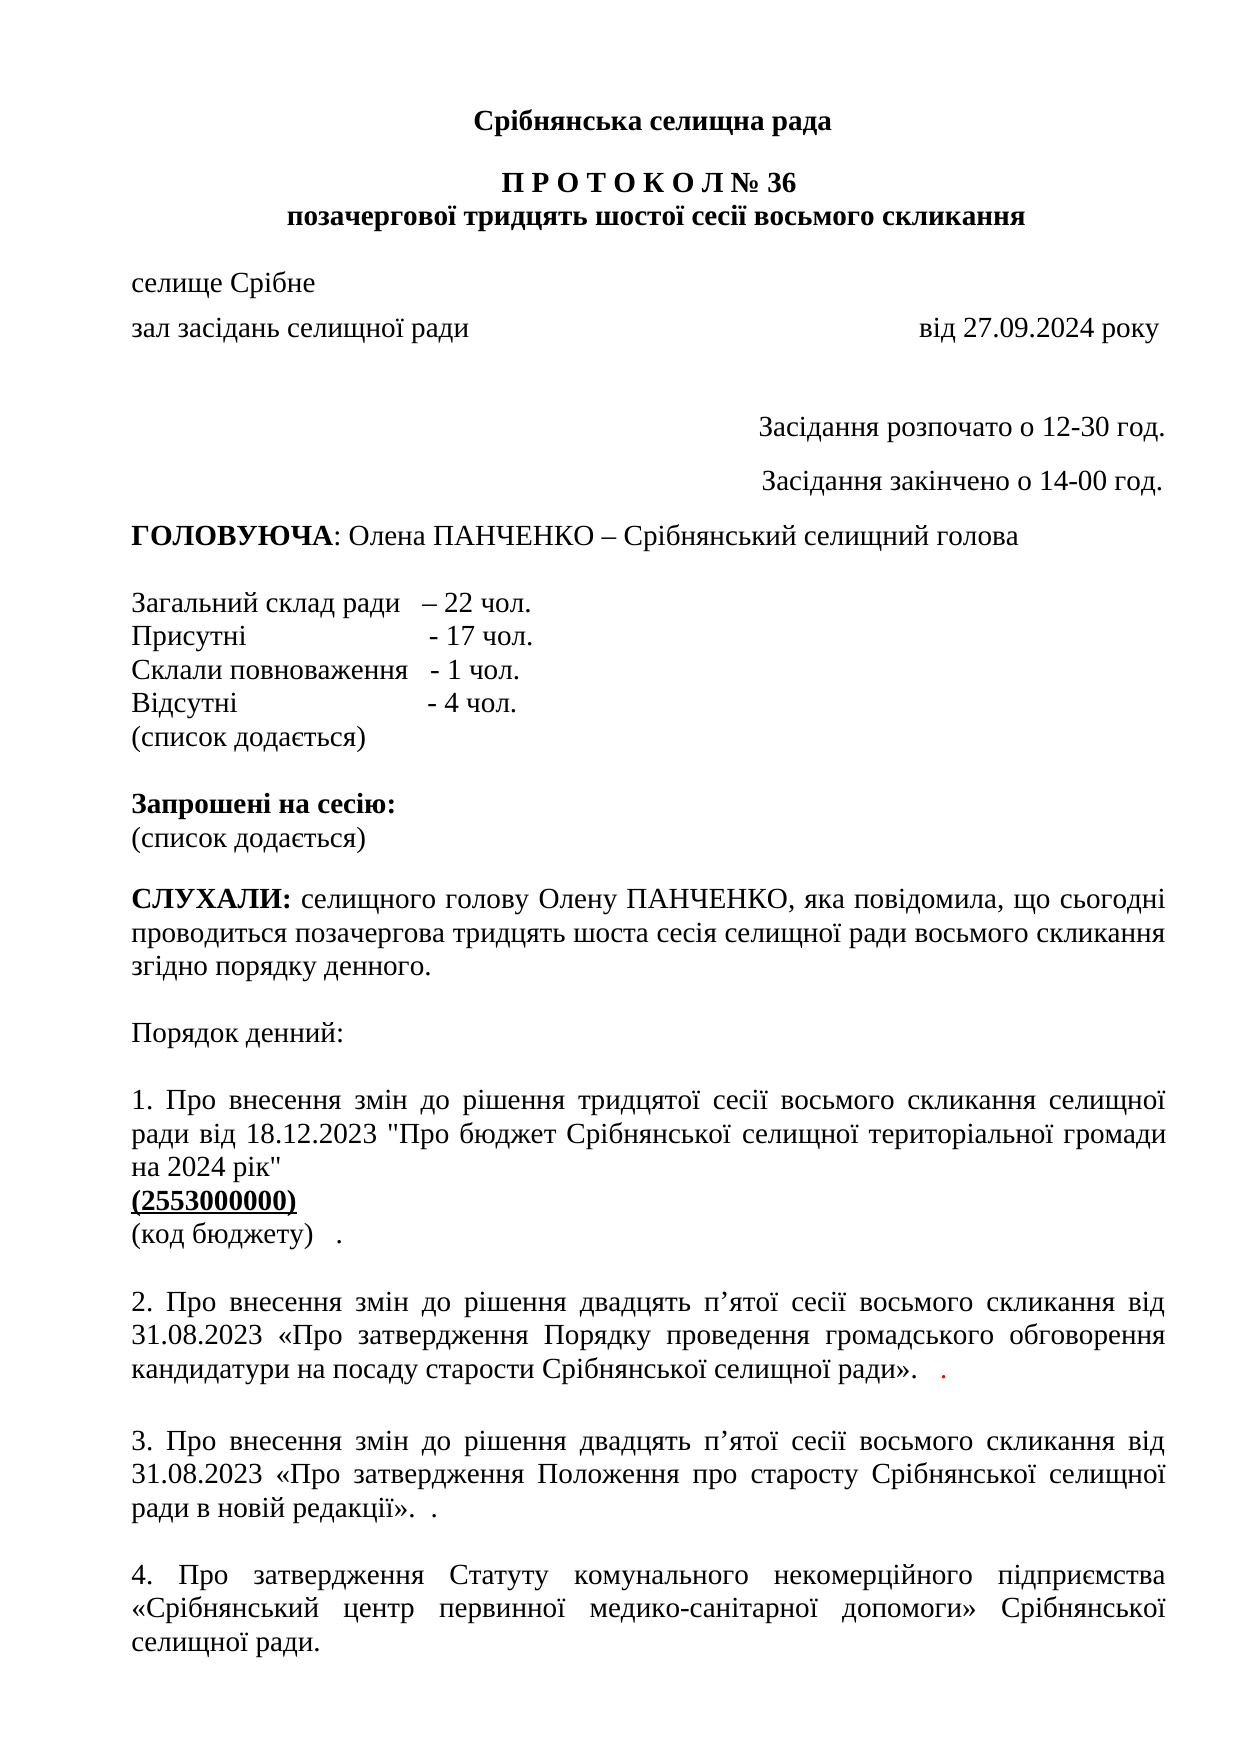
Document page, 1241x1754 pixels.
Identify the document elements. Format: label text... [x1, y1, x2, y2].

text Срібнянська селищна рада [131, 103, 1167, 137]
text Загальний склад ради – 22 чол. [131, 585, 1167, 618]
text 3. Про внесення змін до рішення двадцять п’ятої сесії восьмого скликання від 31.08.2023 «Про затвердження Положення про старосту Срібнянської селищної ради в новій редакції». . [131, 1423, 1167, 1523]
subtitle селище Срібне [131, 266, 1167, 299]
text ГОЛОВУЮЧА: Олена ПАНЧЕНКО – Срібнянський селищний голова [131, 518, 1167, 551]
text Присутні - 17 чол. [131, 618, 1167, 652]
text (список додається) [131, 820, 1167, 853]
text Відсутні - 4 чол. [131, 686, 1167, 719]
text Склали повноваження - 1 чол. [131, 652, 1167, 686]
text позачергової тридцять шостої сесії восьмого скликання [131, 198, 1167, 232]
text 4. Про затвердження Статуту комунального некомерційного підприємства «Срібнянський центр первинної медико-санітарної допомоги» Срібнянської селищної ради. [131, 1557, 1167, 1658]
title 1. Про внесення змін до рішення тридцятої сесії восьмого скликання селищної ради від 18.12.2023 "Про бюджет Срібнянської cелищної територіальної громади на 2024 рік" [131, 1082, 1167, 1183]
text (2553000000) (код бюджету) . [131, 1183, 1167, 1250]
text Засідання закінчено о 14-00 год. [131, 463, 1167, 497]
text 2. Про внесення змін до рішення двадцять п’ятої сесії восьмого скликання від 31.08.2023 «Про затвердження Порядку проведення громадського обговорення кандидатури на посаду старости Срібнянської селищної ради». . [131, 1284, 1167, 1384]
text Запрошені на сесію: [131, 786, 1167, 820]
text (список додається) [131, 719, 1167, 753]
text Порядок денний: [131, 1015, 1167, 1049]
text Засідання розпочато о 12-30 год. [131, 409, 1167, 443]
subtitle зал засідань селищної ради від 27.09.2024 року [131, 310, 1167, 344]
text П Р О Т О К О Л № 36 [131, 165, 1167, 198]
text СЛУХАЛИ: селищного голову Олену ПАНЧЕНКО, яка повідомила, що сьогодні проводиться позачергова тридцять шоста сесія селищної ради восьмого скликання згідно порядку денного. [131, 881, 1167, 982]
